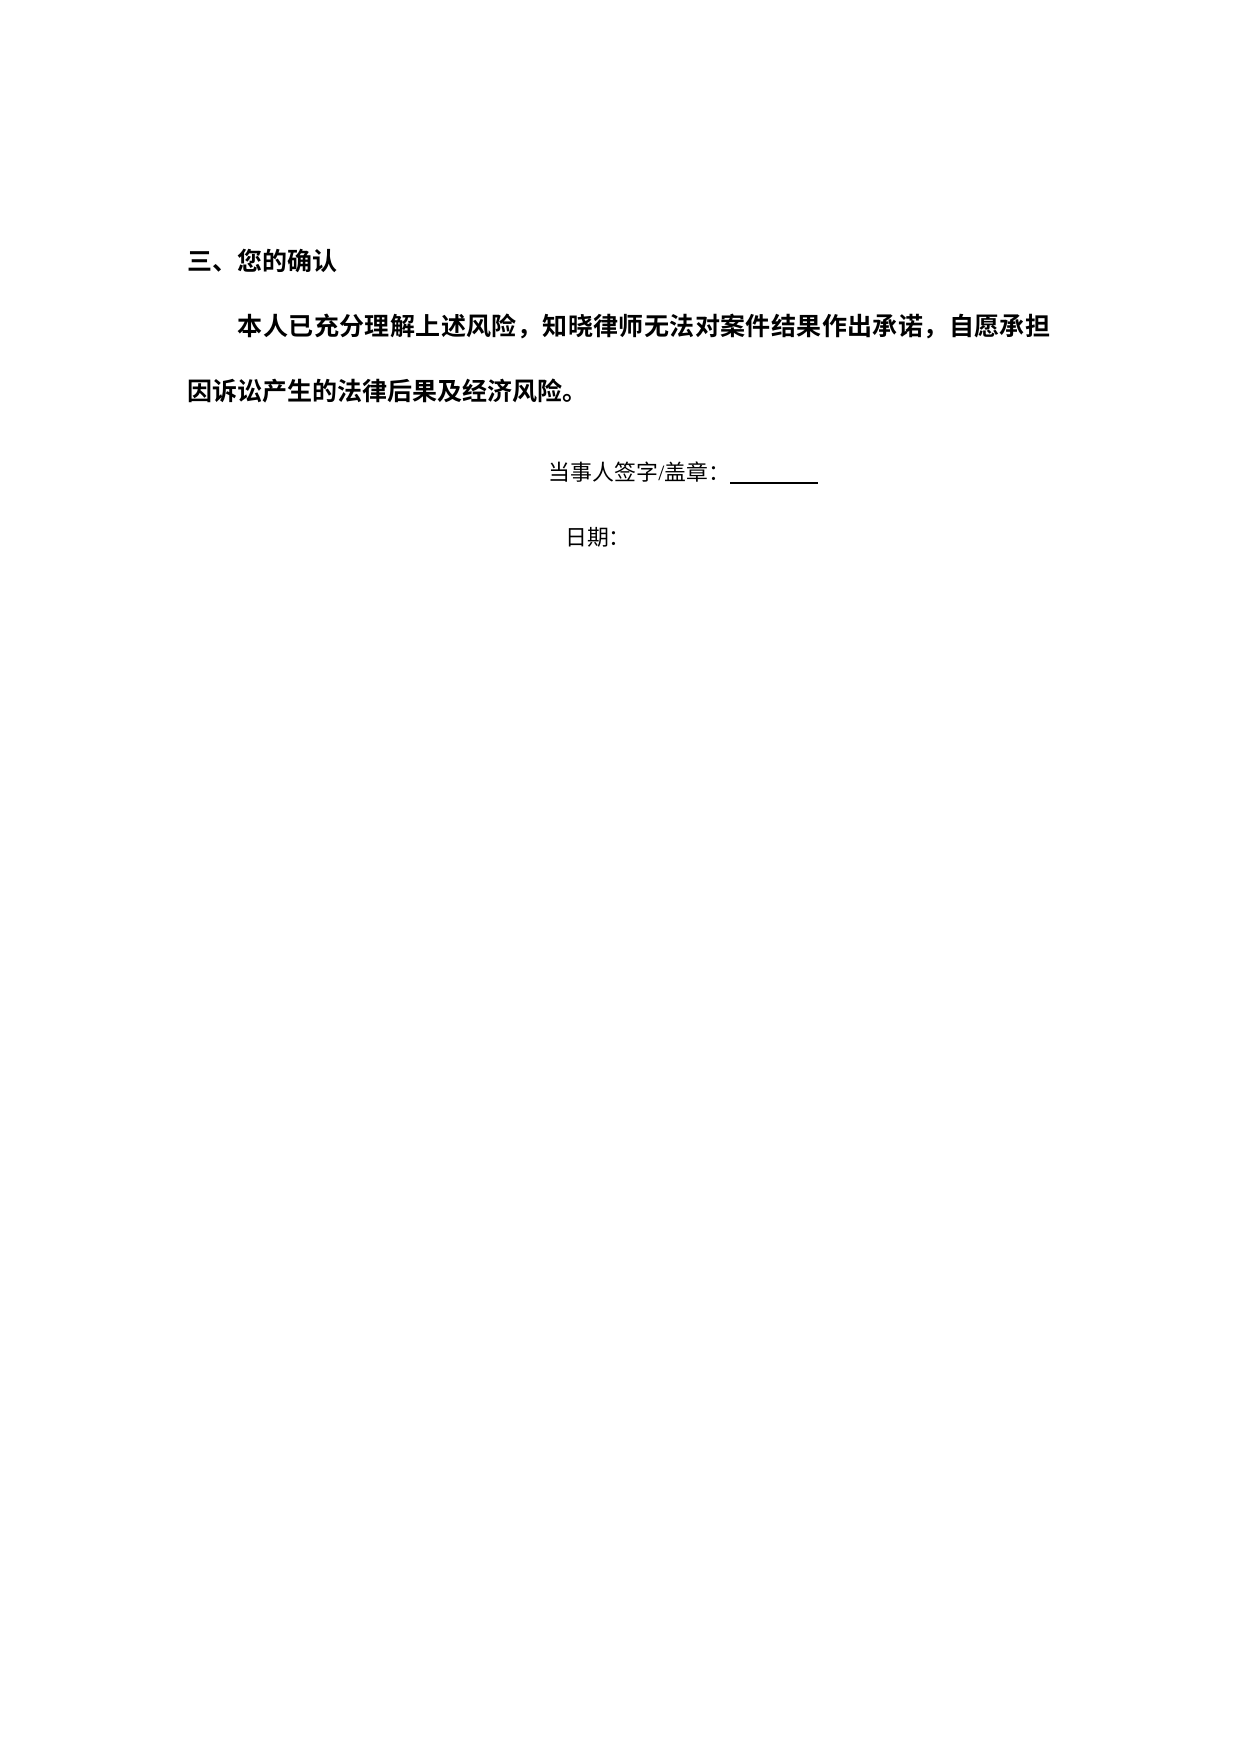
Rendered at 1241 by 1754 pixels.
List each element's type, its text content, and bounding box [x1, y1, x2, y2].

text 本人已充分理解上述风险，知晓律师无法对案件结果作出承诺，自愿承担因诉讼产生的法律后果及经济风险。 [187, 292, 1053, 422]
text 三、您的确认 [187, 227, 1053, 292]
text 日期： [187, 519, 1053, 552]
text 当事人签字/盖章： [187, 454, 1053, 487]
